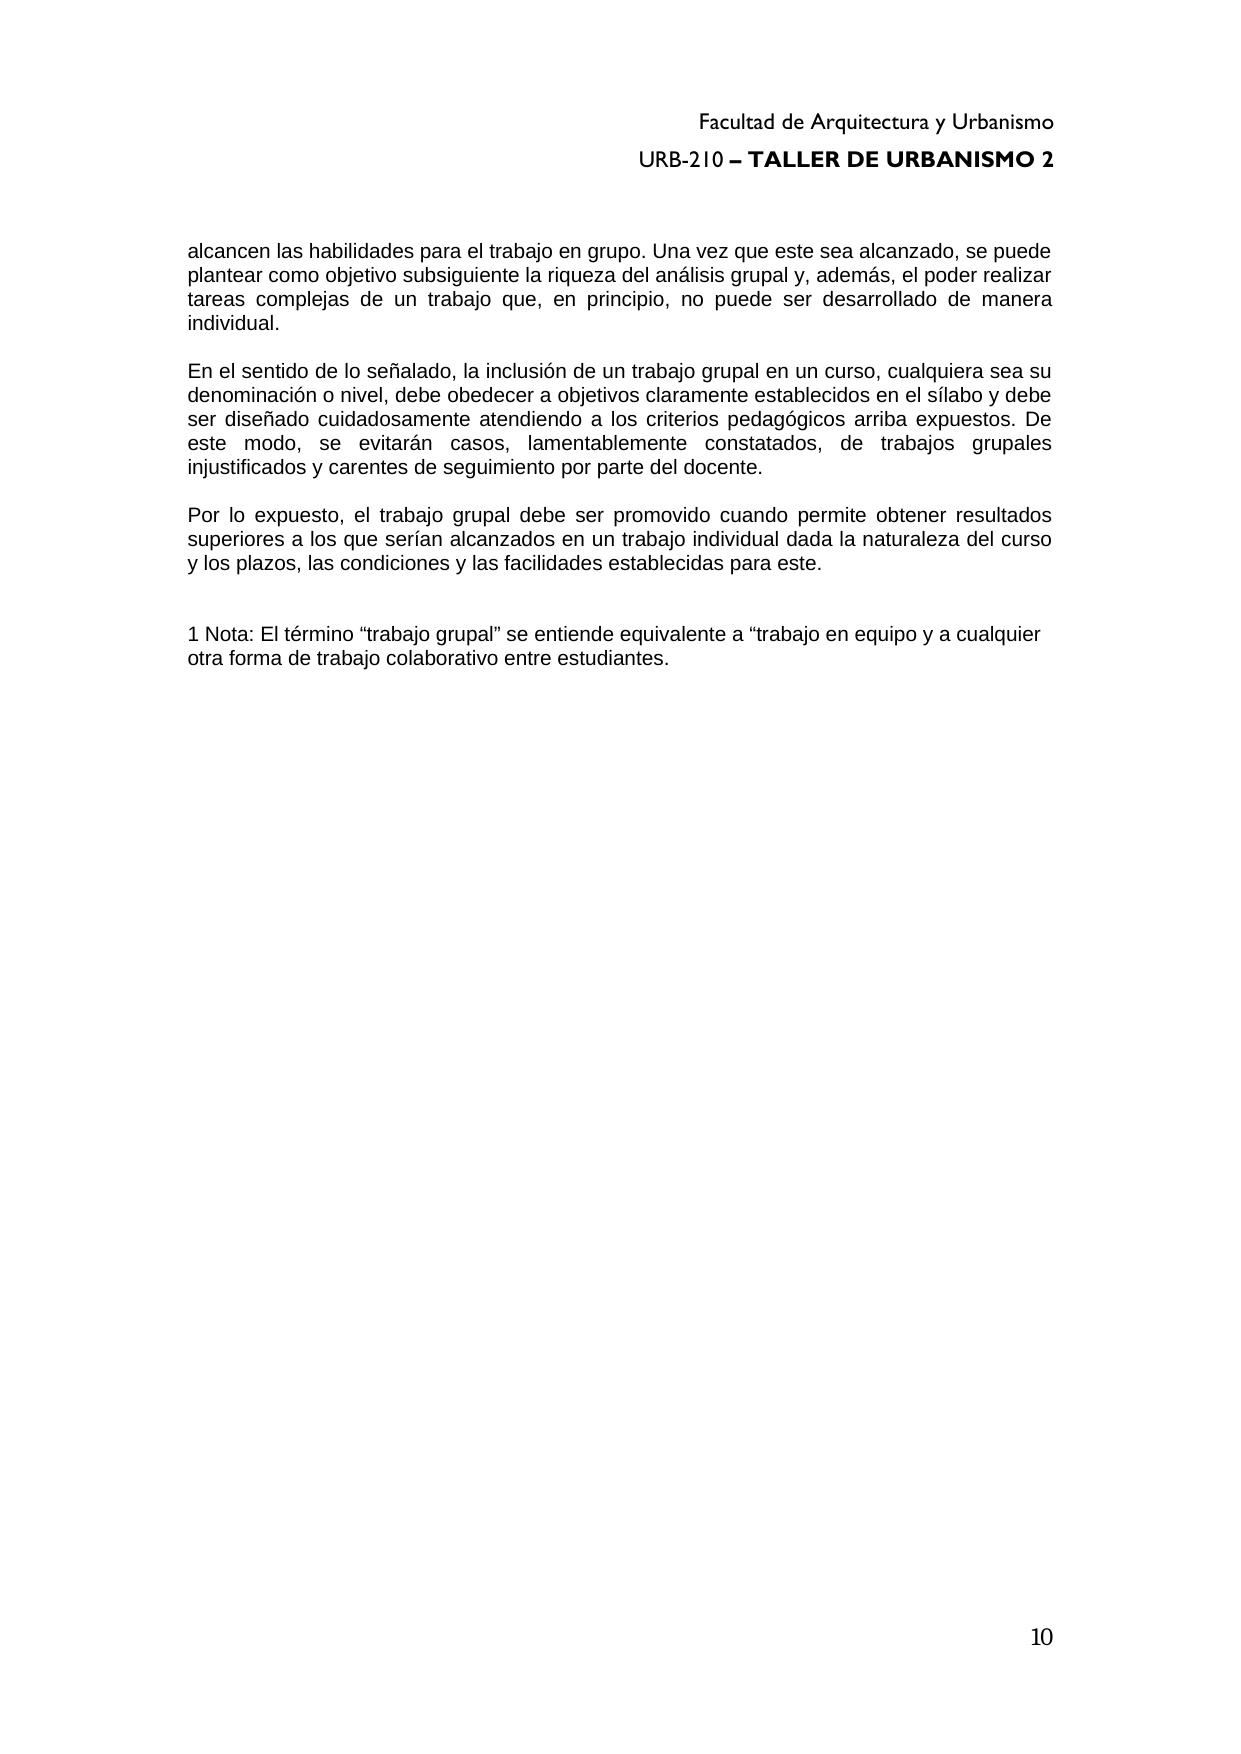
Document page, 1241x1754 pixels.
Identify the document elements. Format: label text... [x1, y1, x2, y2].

text Por lo expuesto, el trabajo grupal debe ser promovido cuando permite obtener resultados superiores a los que serían alcanzados en un trabajo individual dada la naturaleza del curso y los plazos, las condiciones y las facilidades establecidas para este. [187, 502, 1053, 574]
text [187, 239, 1053, 335]
text 1 Nota: El término “trabajo grupal” se entiende equivalente a “trabajo en equipo y a cualquier otra forma de trabajo colaborativo entre estudiantes. [187, 622, 1053, 670]
text En el sentido de lo señalado, la inclusión de un trabajo grupal en un curso, cualquiera sea su denominación o nivel, debe obedecer a objetivos claramente establecidos en el sílabo y debe ser diseñado cuidadosamente atendiendo a los criterios pedagógicos arriba expuestos. De este modo, se evitarán casos, lamentablemente constatados, de trabajos grupales injustificados y carentes de seguimiento por parte del docente. [187, 359, 1053, 478]
